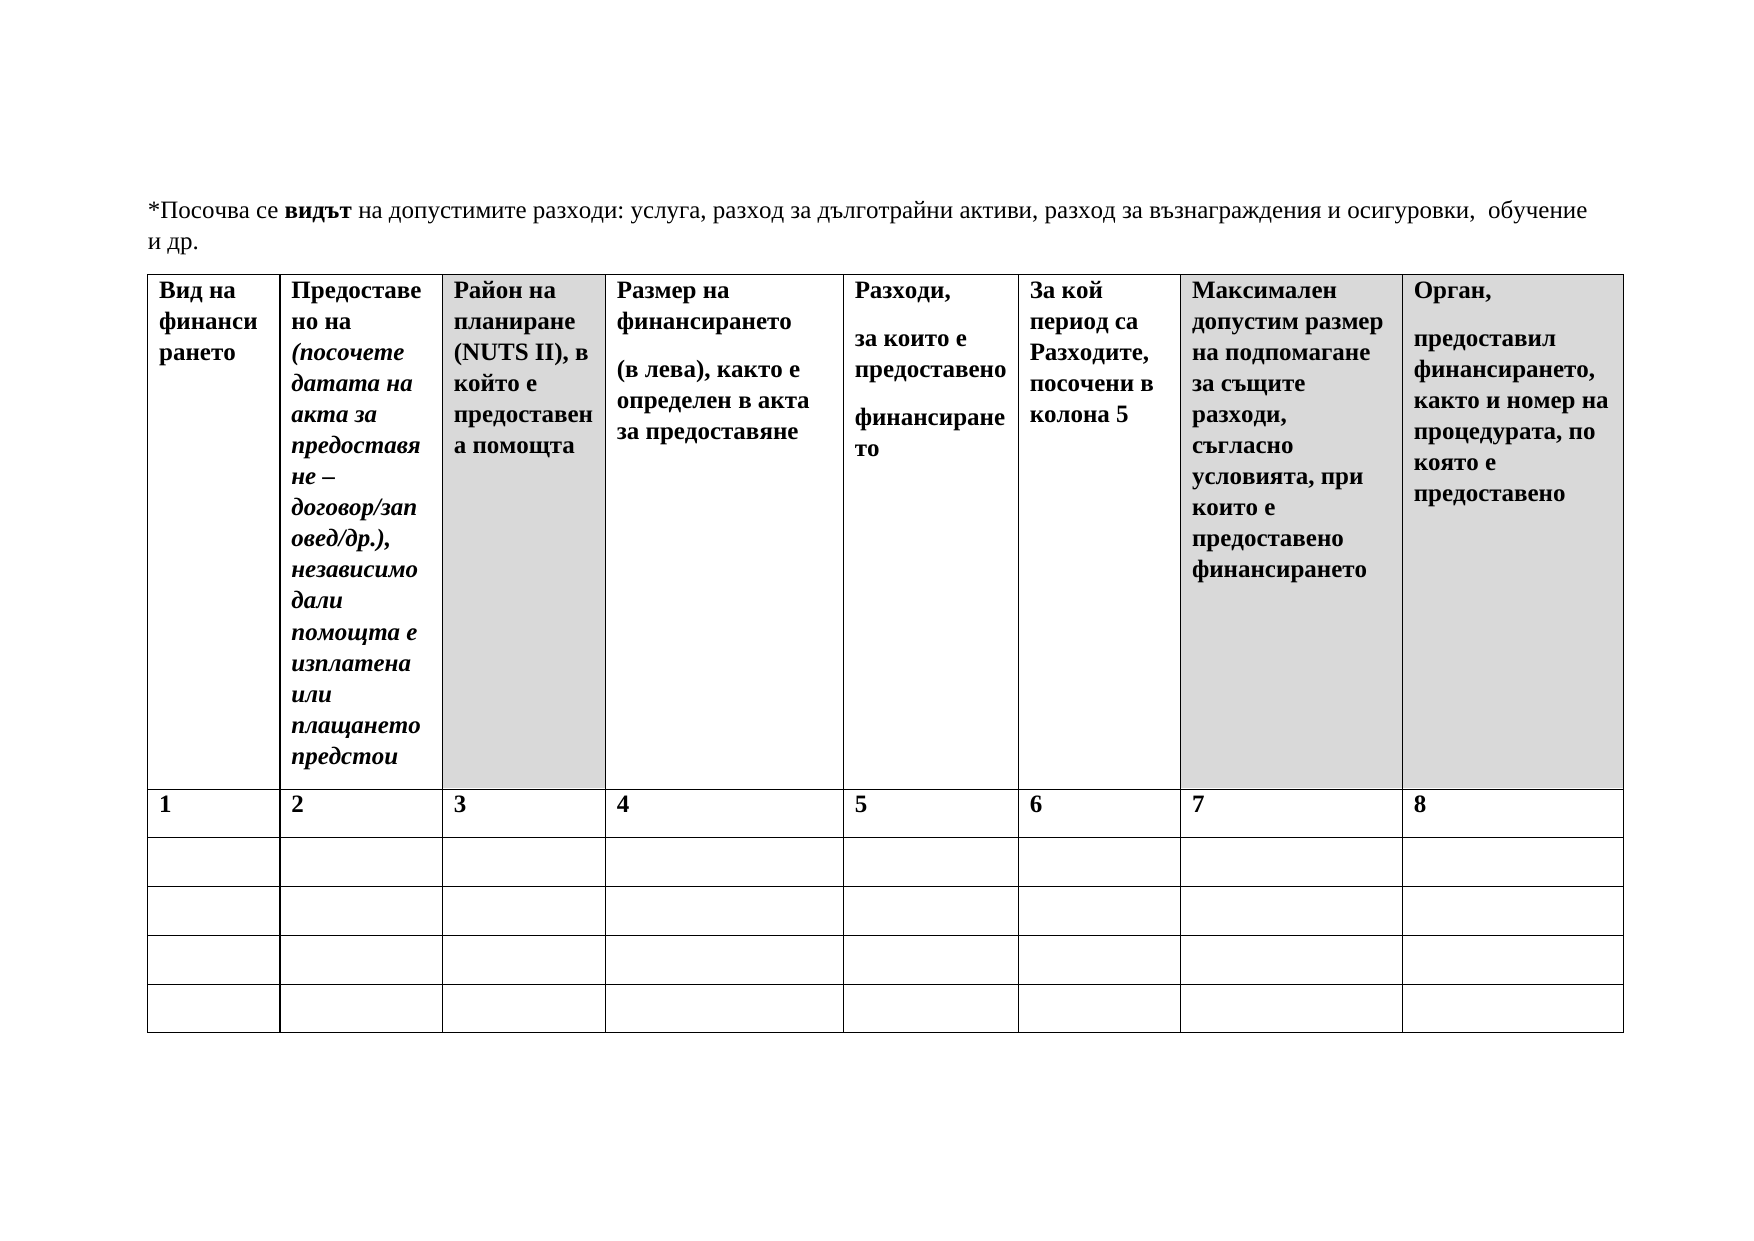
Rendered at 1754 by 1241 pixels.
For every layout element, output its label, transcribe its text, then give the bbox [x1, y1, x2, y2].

text *Посочва се видът на допустимите разходи: услуга, разход за дълготрайни активи, разход за възнаграждения и осигуровки, обучение и др. [148, 195, 1606, 255]
table_cell [148, 936, 279, 983]
table_header Вид на финансирането [148, 275, 279, 788]
table_cell [443, 887, 605, 935]
table_cell [606, 887, 843, 935]
table_header Район на планиране (NUTS II), в който е предоставена помощта [443, 275, 605, 788]
table_cell [148, 985, 279, 1032]
table_cell [1181, 985, 1402, 1032]
table_header Максимален допустим размер на подпомагане за същите разходи, съгласно условията, при които е предоставено финансирането [1181, 275, 1402, 788]
table_cell [148, 887, 279, 935]
table_cell [281, 838, 442, 886]
table_cell [1403, 936, 1623, 983]
table_cell [148, 838, 279, 886]
table_cell [1181, 887, 1402, 935]
table_cell [281, 887, 442, 935]
table_cell [443, 838, 605, 886]
table_cell [606, 985, 843, 1032]
table_cell [281, 985, 442, 1032]
table_cell [1403, 838, 1623, 886]
table_cell [844, 985, 1018, 1032]
table_cell [1019, 887, 1180, 935]
table_cell [606, 936, 843, 983]
table_cell 8 [1403, 790, 1623, 837]
table_cell 7 [1181, 790, 1402, 837]
table_cell 3 [443, 790, 605, 837]
table_cell [1403, 985, 1623, 1032]
table_header Размер на финансирането (в лева), както е определен в акта за предоставяне [606, 275, 843, 788]
table_cell [1181, 936, 1402, 983]
table_cell [1019, 985, 1180, 1032]
table_cell [1181, 838, 1402, 886]
table_cell [1403, 887, 1623, 935]
table_header За кой период са Разходите, посочени в колона 5 [1019, 275, 1180, 788]
table_cell 1 [148, 790, 279, 837]
table_header Разходи, за които е предоставено финансирането [844, 275, 1018, 788]
table_cell [1019, 838, 1180, 886]
table_cell 5 [844, 790, 1018, 837]
table_cell [443, 936, 605, 983]
table_cell [281, 936, 442, 983]
table_cell 6 [1019, 790, 1180, 837]
table_cell [606, 838, 843, 886]
table_cell [844, 838, 1018, 886]
table_header Предоставено на (посочете датата на акта за предоставяне – договор/заповед/др.), независимо дали помощта е изплатена или плащането предстои [281, 275, 442, 788]
table_cell [1019, 936, 1180, 983]
table_header Орган, предоставил финансирането, както и номер на процедурата, по която е предоставено [1403, 275, 1623, 788]
table_cell 2 [281, 790, 442, 837]
table_cell 4 [606, 790, 843, 837]
table_cell [844, 936, 1018, 983]
table_cell [443, 985, 605, 1032]
table_cell [844, 887, 1018, 935]
